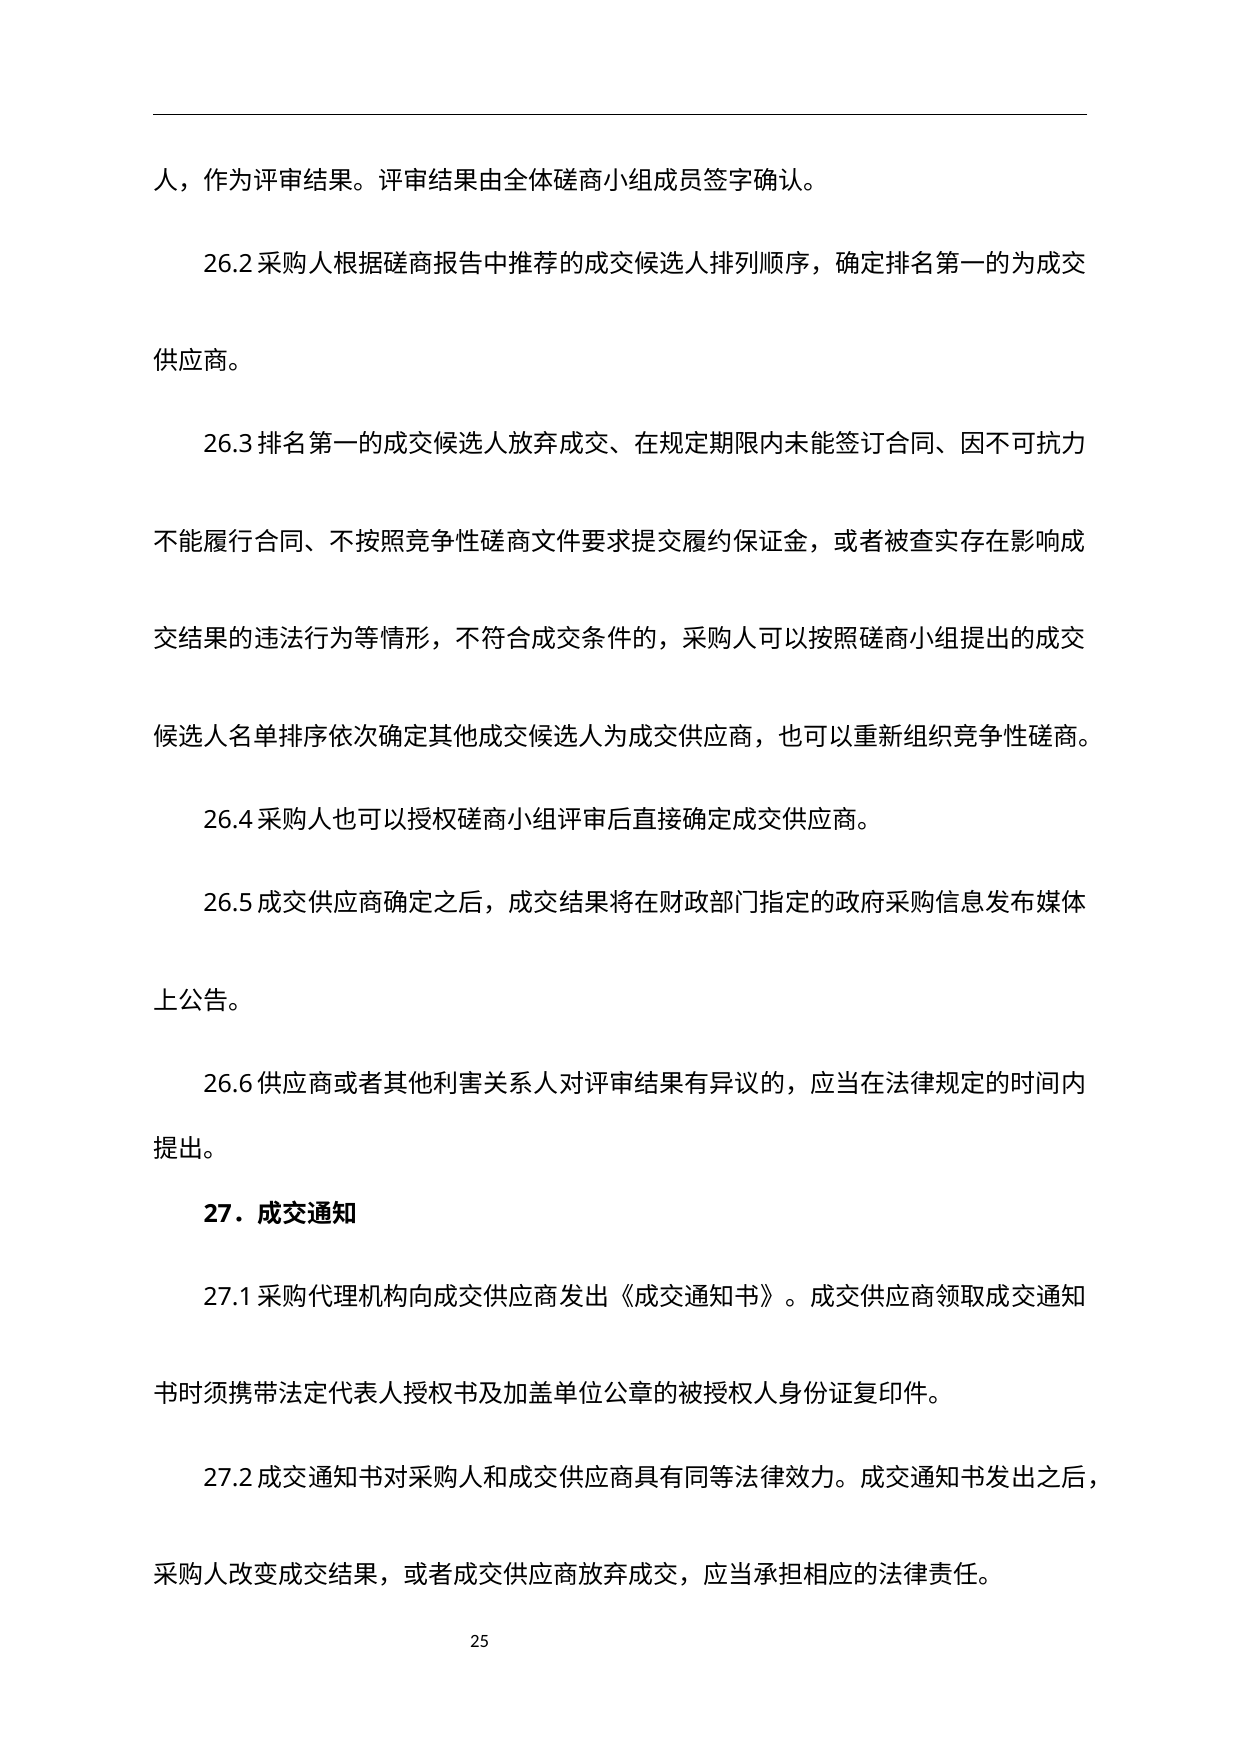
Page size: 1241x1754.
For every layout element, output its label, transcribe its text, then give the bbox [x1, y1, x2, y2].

text 26.4采购人也可以授权磋商小组评审后直接确定成交供应商。 [153, 785, 1087, 850]
text 26.3排名第一的成交候选人放弃成交、在规定期限内未能签订合同、因不可抗力不能履行合同、不按照竞争性磋商文件要求提交履约保证金，或者被查实存在影响成交结果的违法行为等情形，不符合成交条件的，采购人可以按照磋商小组提出的成交候选人名单排序依次确定其他成交候选人为成交供应商，也可以重新组织竞争性磋商。 [153, 409, 1087, 767]
text 27.1采购代理机构向成交供应商发出《成交通知书》。成交供应商领取成交通知书时须携带法定代表人授权书及加盖单位公章的被授权人身份证复印件。 [153, 1262, 1087, 1424]
text 27.2成交通知书对采购人和成交供应商具有同等法律效力。成交通知书发出之后，采购人改变成交结果，或者成交供应商放弃成交，应当承担相应的法律责任。 [153, 1443, 1087, 1605]
text 26.2采购人根据磋商报告中推荐的成交候选人排列顺序，确定排名第一的为成交供应商。 [153, 229, 1087, 391]
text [153, 146, 1087, 211]
text 26.6供应商或者其他利害关系人对评审结果有异议的，应当在法律规定的时间内提出。 [153, 1049, 1087, 1179]
text 26.5成交供应商确定之后，成交结果将在财政部门指定的政府采购信息发布媒体上公告。 [153, 868, 1087, 1031]
text 27．成交通知 [153, 1179, 1087, 1244]
